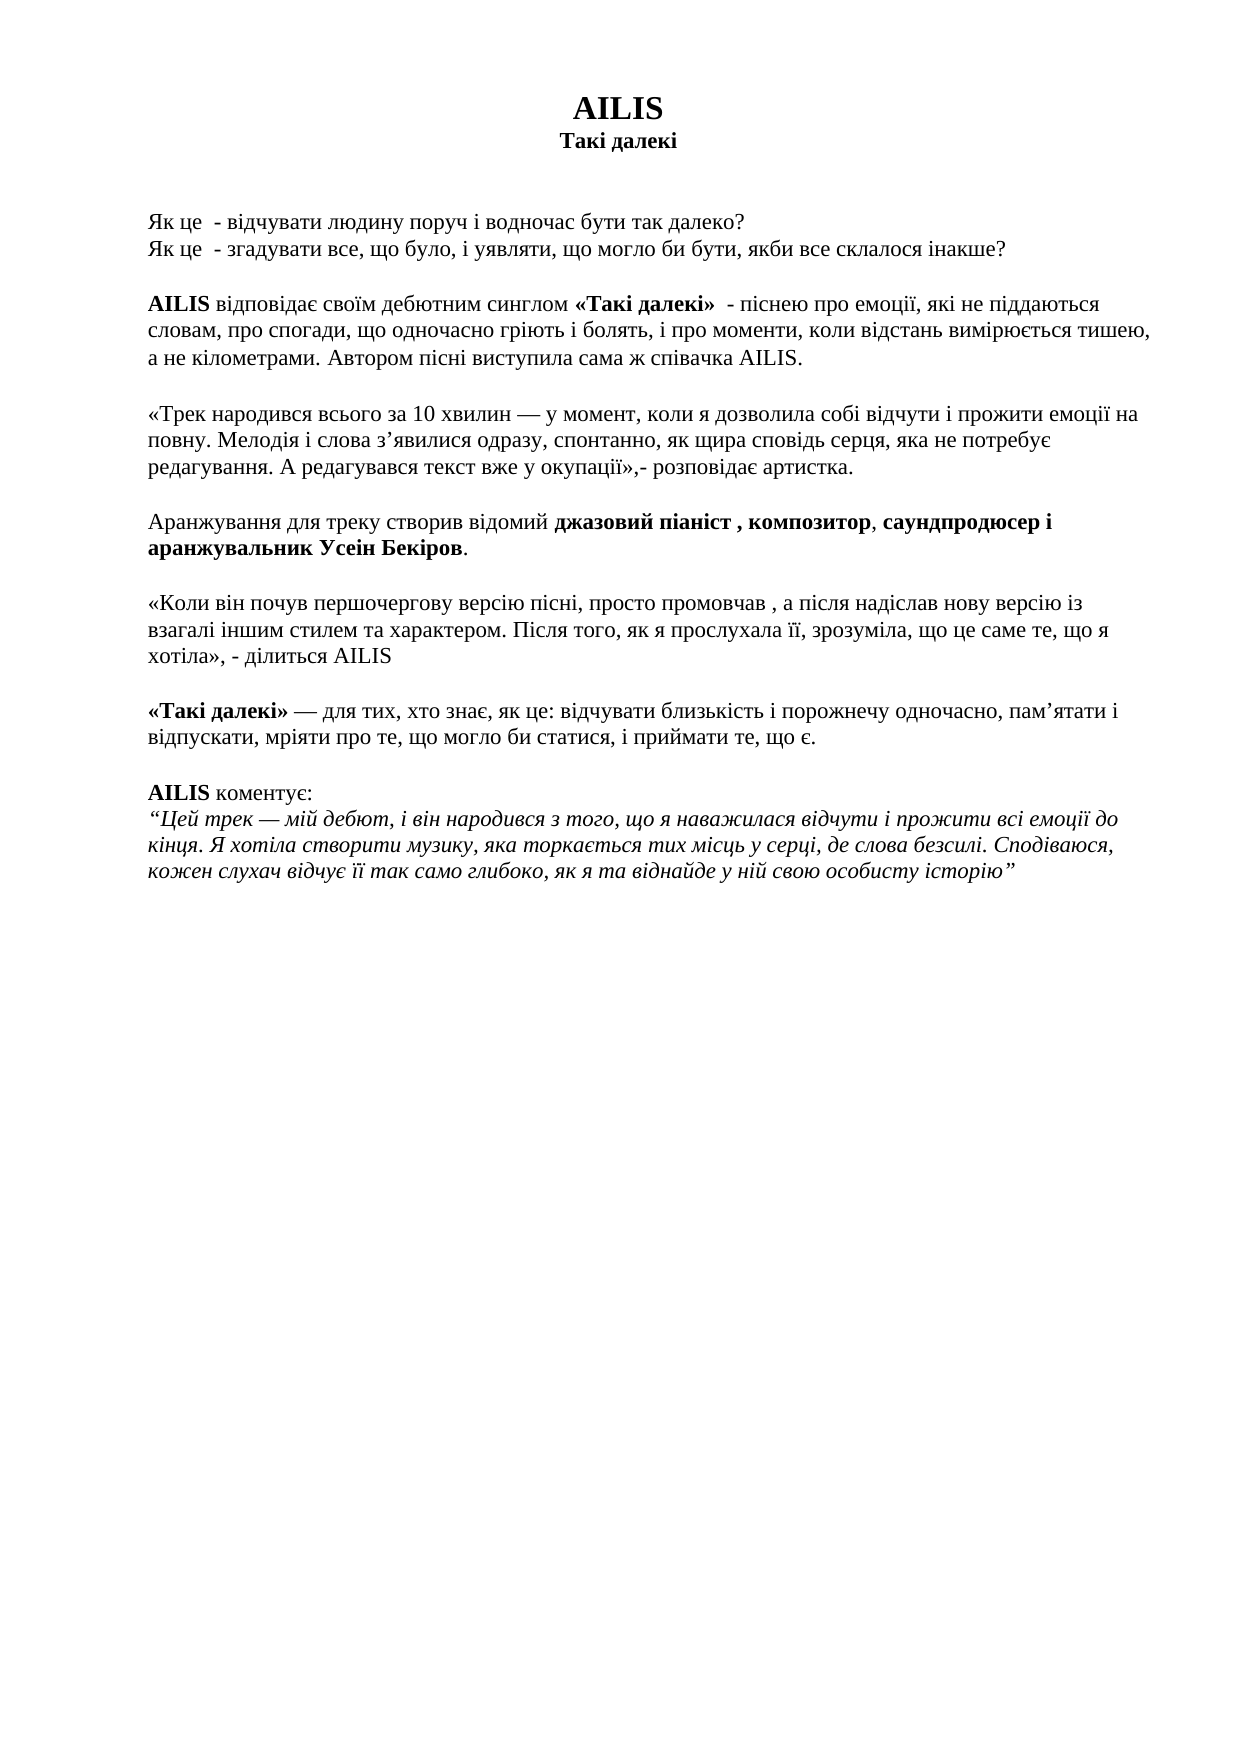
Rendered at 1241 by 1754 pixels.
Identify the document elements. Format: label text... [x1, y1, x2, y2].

text Такі далекі [148, 127, 1152, 153]
text AILIS [148, 88, 1152, 127]
text Як це - відчувати людину поруч і водночас бути так далеко? [148, 208, 1152, 235]
text “Цей трек — мій дебют, і він народився з того, що я наважилася відчути і прожити всі емоції до кінця. Я хотіла створити музику, яка торкається тих місць у серці, де слова безсилі. Сподіваюся, кожен слухач відчує її так само глибоко, як я та віднайде у ній свою особисту історію” [148, 805, 1152, 884]
text «Трек народився всього за 10 хвилин — у момент, коли я дозволила собі відчути і прожити емоції на повну. Мелодія і слова з’явилися одразу, спонтанно, як щира сповідь серця, яка не потребує редагування. А редагувався текст вже у окупації»,- розповідає артистка. [148, 400, 1152, 479]
text AILIS коментує: [148, 778, 1152, 805]
text «Такі далекі» — для тих, хто знає, як це: відчувати близькість і порожнечу одночасно, пам’ятати і відпускати, мріяти про те, що могло би статися, і приймати те, що є. [148, 697, 1152, 750]
text Аранжування для треку створив відомий джазовий піаніст , композитор, саундпродюсер і аранжувальник Усеін Бекіров. [148, 508, 1152, 561]
text AILIS відповідає своїм дебютним синглом «Такі далекі» - піснею про емоції, які не піддаються словам, про спогади, що одночасно гріють і болять, і про моменти, коли відстань вимірюється тишею, а не кілометрами. Автором пісні виступила сама ж співачка AILIS. [148, 290, 1152, 371]
text Як це - згадувати все, що було, і уявляти, що могло би бути, якби все склалося інакше? [148, 235, 1152, 261]
text «Коли він почув першочергову версію пісні, просто промовчав , а після надіслав нову версію із взагалі іншим стилем та характером. Після того, як я прослухала її, зрозуміла, що це саме те, що я хотіла», - ділиться AILIS [148, 589, 1152, 668]
